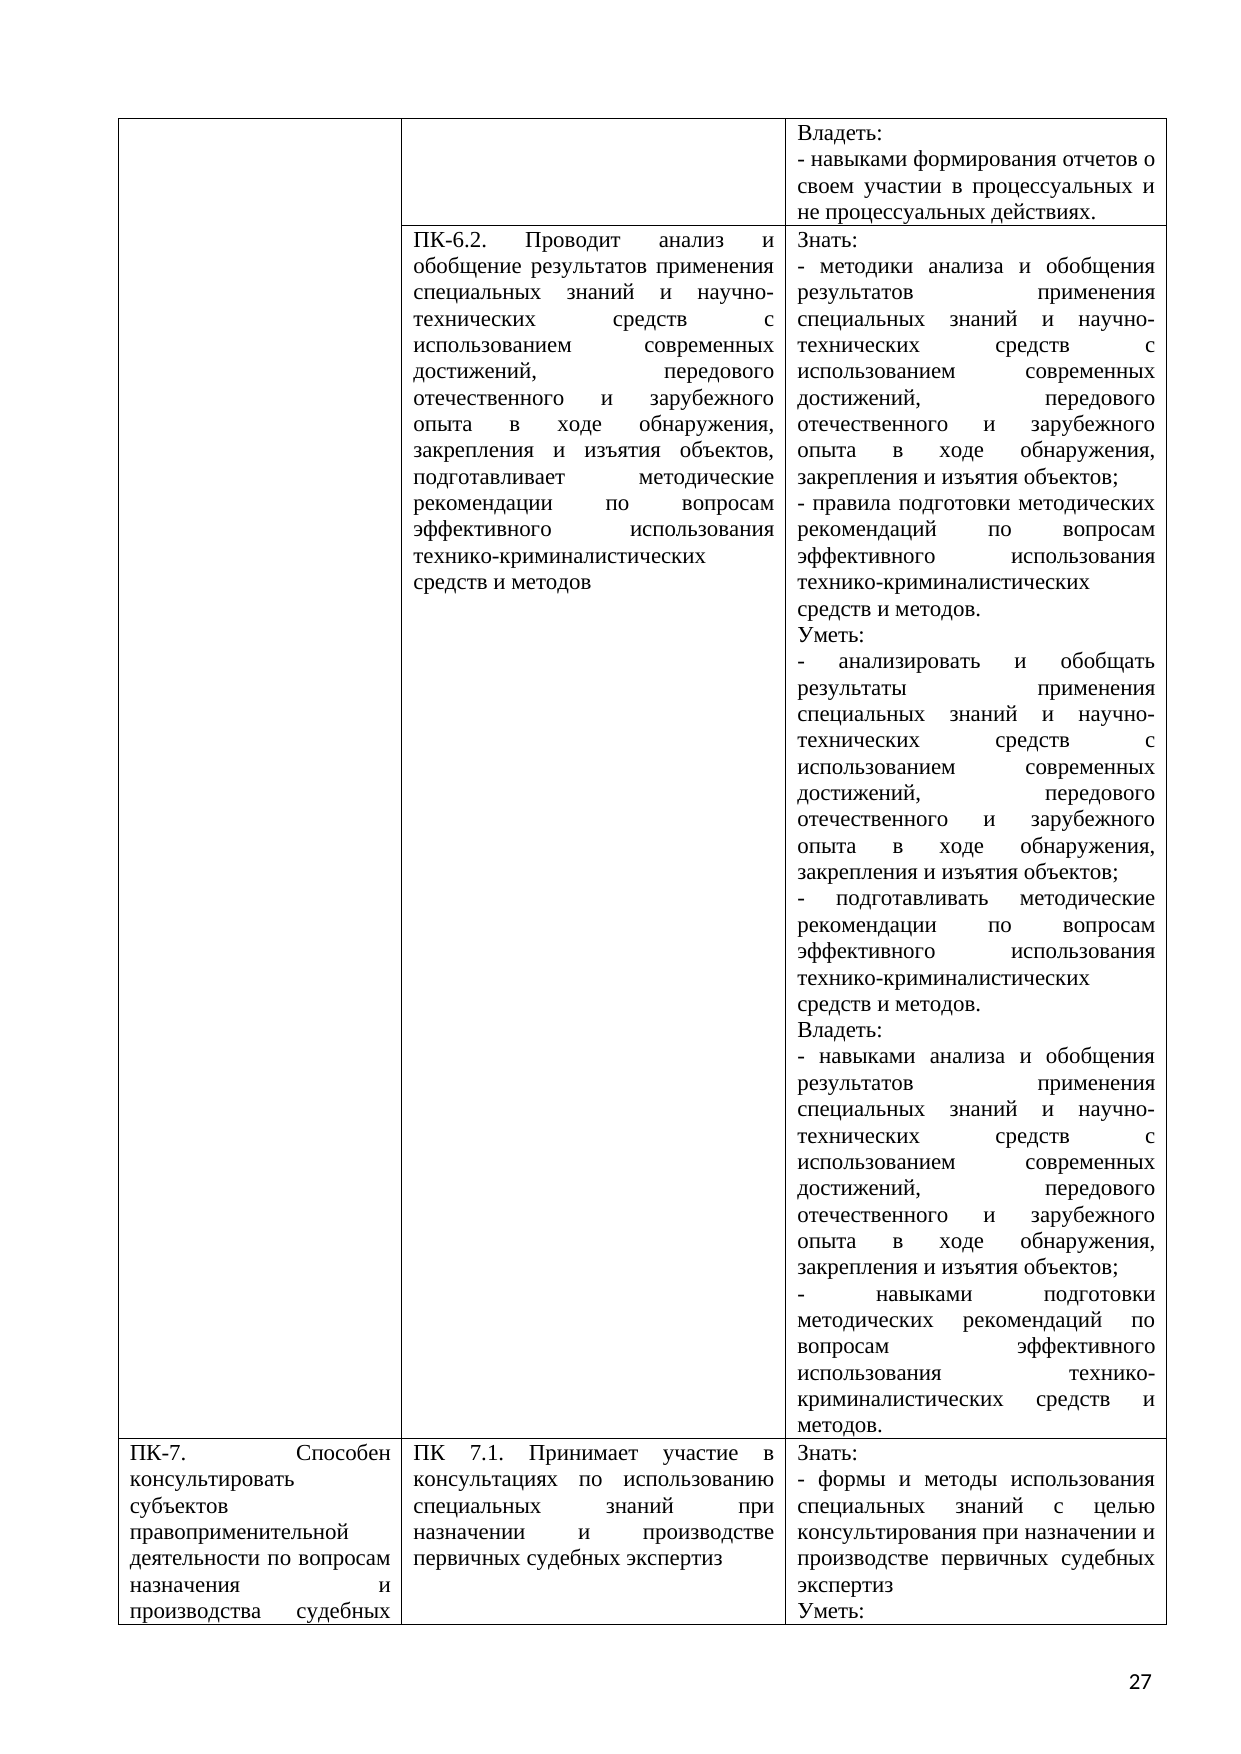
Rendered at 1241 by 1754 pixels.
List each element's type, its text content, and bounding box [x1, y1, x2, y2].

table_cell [402, 119, 785, 224]
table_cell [402, 1439, 785, 1623]
table_cell Знать: - методики анализа и обобщения результатов применения специальных знаний и научно-технических средств с использованием современных достижений, передового отечественного и зарубежного опыта в ходе обнаружения, закрепления и изъятия объектов; - правила подготовки методических рекомендаций по вопросам эффективного использования технико-криминалистических средств и методов. Уметь: - анализировать и обобщать результаты применения специальных знаний и научно-технических средств с использованием современных достижений, передового отечественного и зарубежного опыта в ходе обнаружения, закрепления и изъятия объектов; - подготавливать методические рекомендации по вопросам эффективного использования технико-криминалистических средств и методов. Владеть: - навыками анализа и обобщения результатов применения специальных знаний и научно-технических средств с использованием современных достижений, передового отечественного и зарубежного опыта в ходе обнаружения, закрепления и изъятия объектов; - навыками подготовки методических рекомендаций по вопросам эффективного использования технико-криминалистических средств и методов. [786, 226, 1166, 1438]
table_cell ПК-6.2. Проводит анализ и обобщение результатов применения специальных знаний и научно-технических средств с использованием современных достижений, передового отечественного и зарубежного опыта в ходе обнаружения, закрепления и изъятия объектов, подготавливает методические рекомендации по вопросам эффективного использования технико-криминалистических средств и методов [402, 226, 785, 1438]
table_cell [119, 119, 401, 1438]
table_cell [786, 1439, 1166, 1623]
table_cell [119, 1439, 401, 1623]
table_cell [786, 119, 1166, 224]
